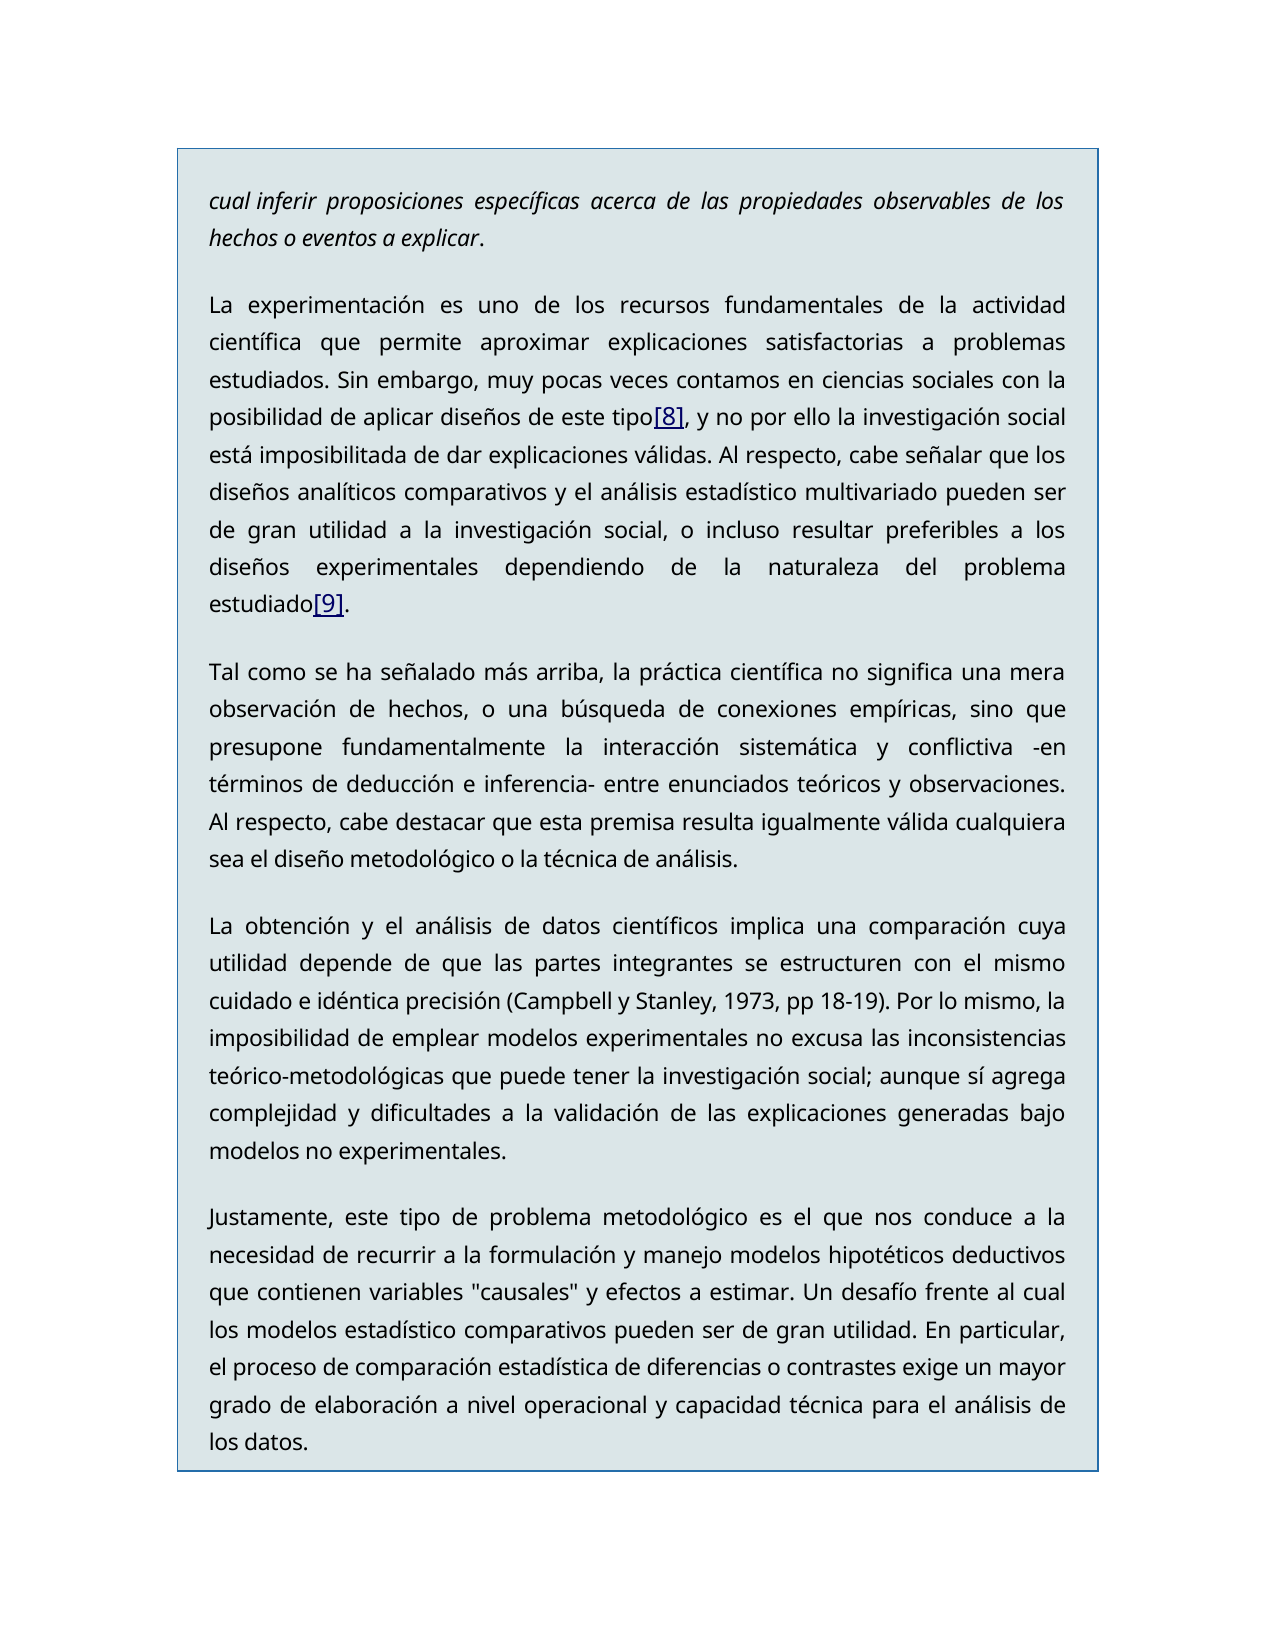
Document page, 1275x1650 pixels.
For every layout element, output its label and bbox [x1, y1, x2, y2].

table_cell [178, 149, 1097, 1470]
